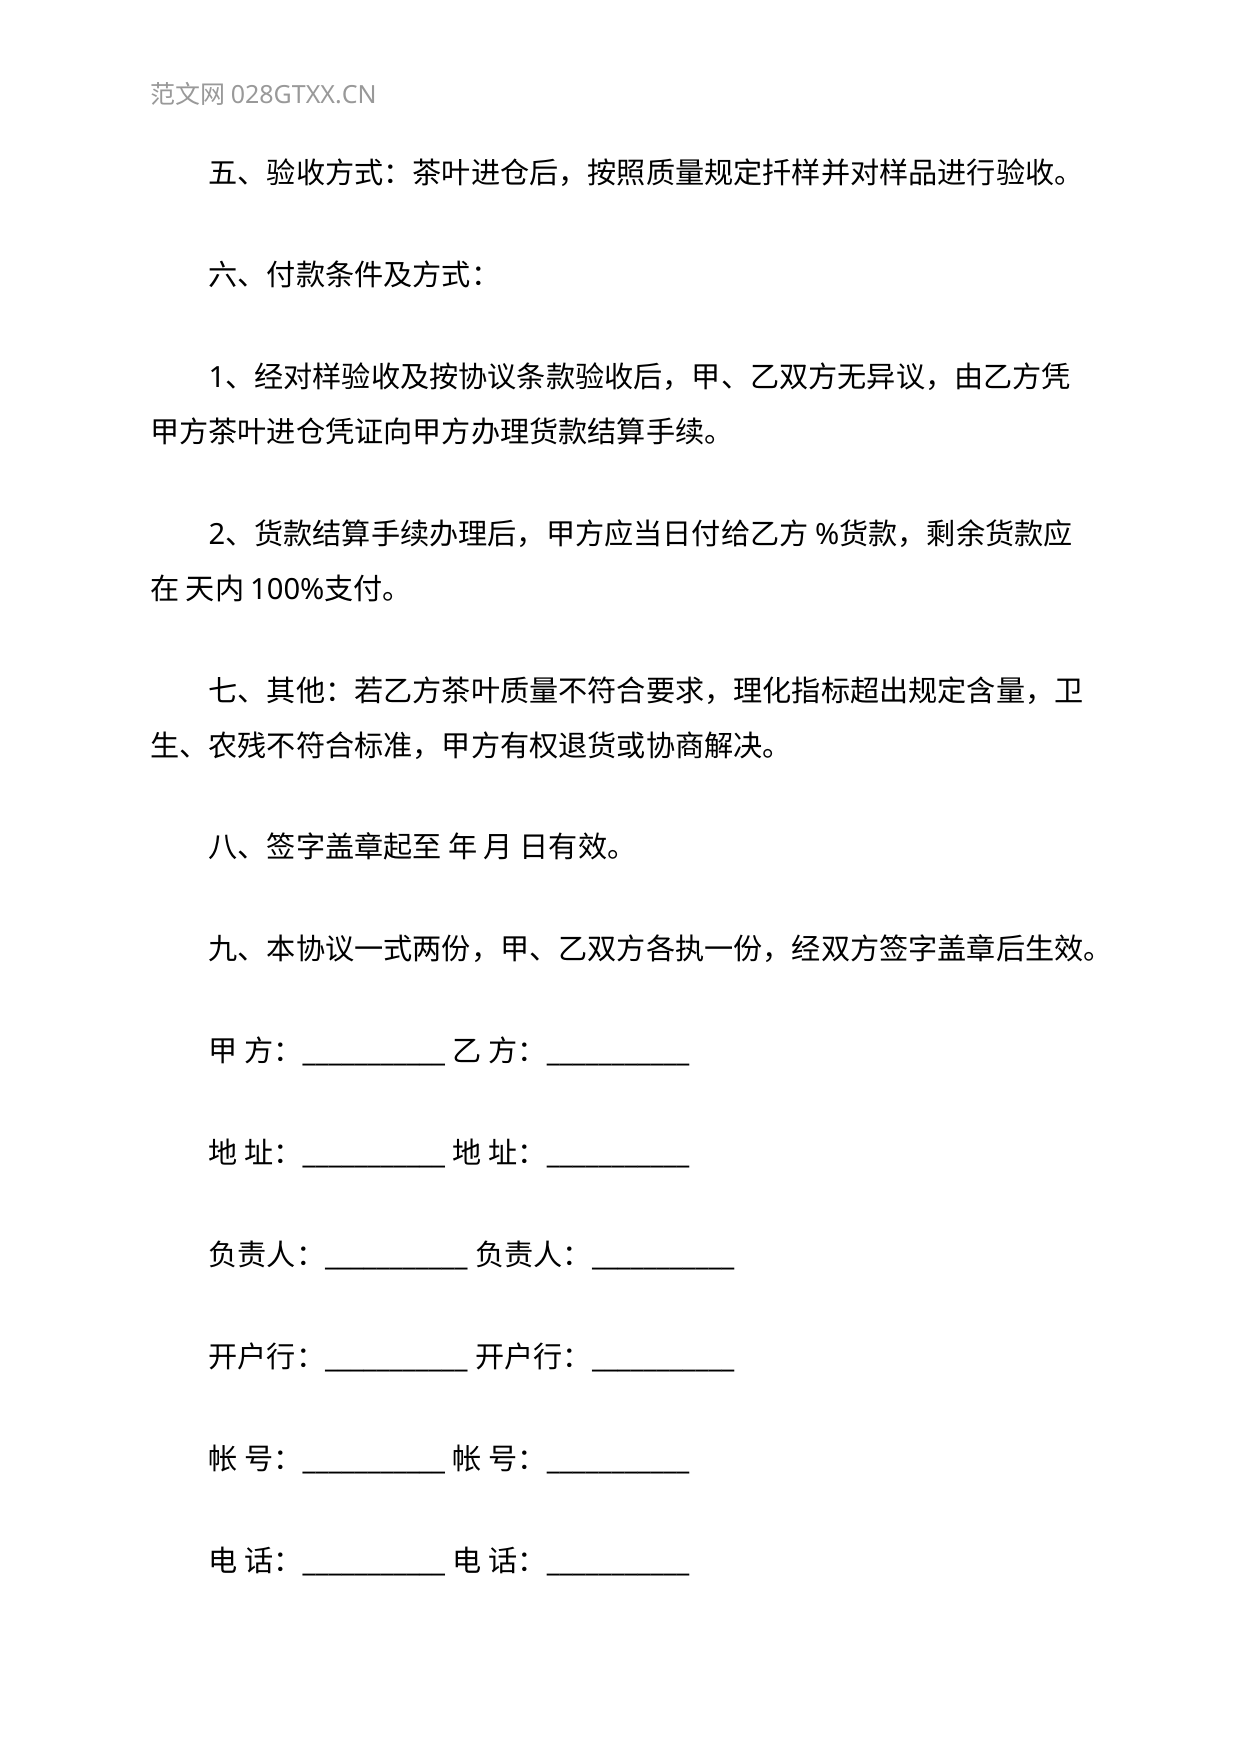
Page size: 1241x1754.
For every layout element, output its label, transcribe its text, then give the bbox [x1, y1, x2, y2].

text 八、签字盖章起至 年 月 日有效。 [150, 824, 1090, 866]
text 开户行：___________ 开户行：___________ [150, 1333, 1090, 1376]
text 帐 号：___________ 帐 号：___________ [150, 1435, 1090, 1478]
text 六、付款条件及方式： [150, 252, 1090, 294]
text 电 话：___________ 电 话：___________ [150, 1537, 1090, 1580]
text 五、验收方式：茶叶进仓后，按照质量规定扦样并对样品进行验收。 [150, 150, 1090, 192]
text 2、货款结算手续办理后，甲方应当日付给乙方 %货款，剩余货款应在 天内100%支付。 [150, 510, 1090, 608]
text 负责人：___________ 负责人：___________ [150, 1231, 1090, 1274]
text 甲 方：___________ 乙 方：___________ [150, 1027, 1090, 1070]
text 1、经对样验收及按协议条款验收后，甲、乙双方无异议，由乙方凭甲方茶叶进仓凭证向甲方办理货款结算手续。 [150, 353, 1090, 451]
text 七、其他：若乙方茶叶质量不符合要求，理化指标超出规定含量，卫生、农残不符合标准，甲方有权退货或协商解决。 [150, 667, 1090, 764]
text 九、本协议一式两份，甲、乙双方各执一份，经双方签字盖章后生效。 [150, 926, 1090, 968]
text 地 址：___________ 地 址：___________ [150, 1129, 1090, 1172]
